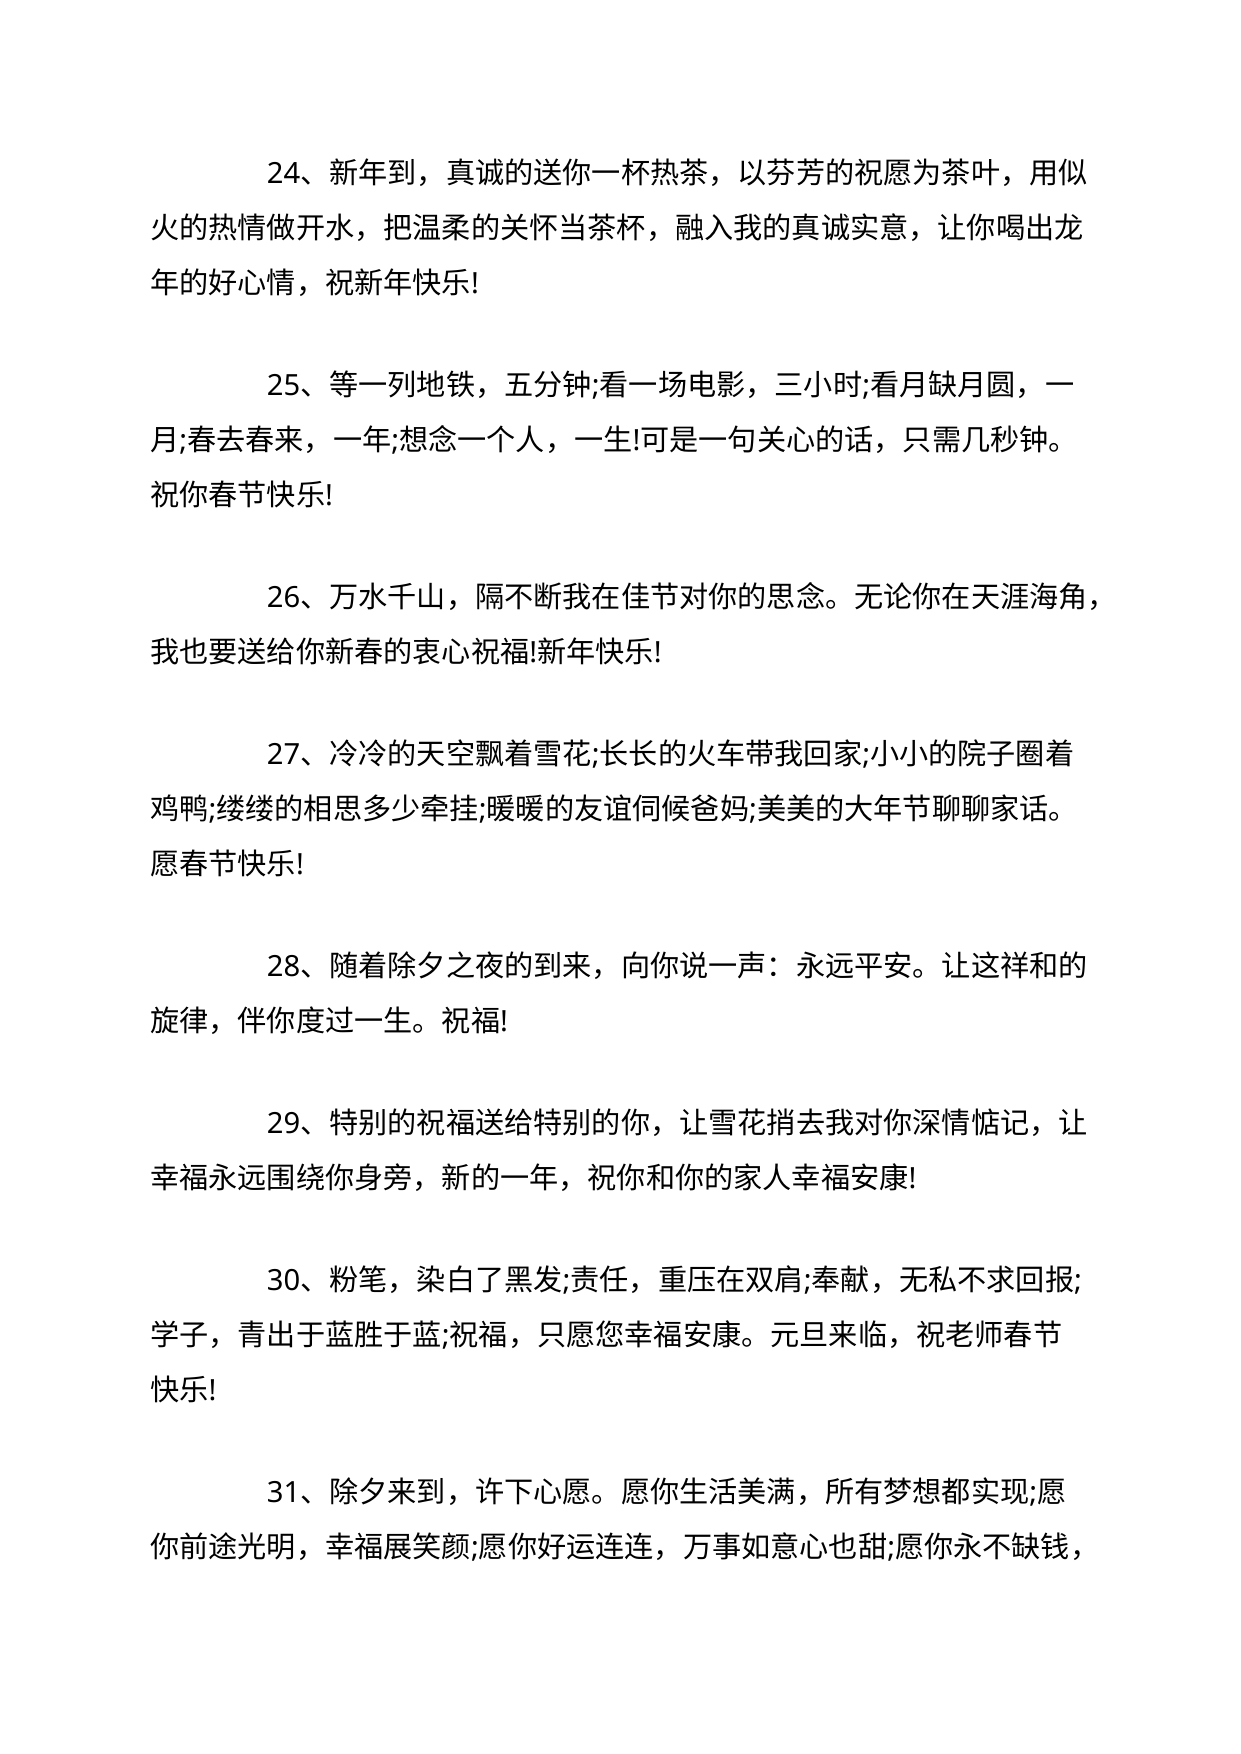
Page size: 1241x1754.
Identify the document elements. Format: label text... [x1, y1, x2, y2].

text 24、新年到，真诚的送你一杯热茶，以芬芳的祝愿为茶叶，用似火的热情做开水，把温柔的关怀当茶杯，融入我的真诚实意，让你喝出龙年的好心情，祝新年快乐! [150, 150, 1090, 302]
text 29、特别的祝福送给特别的你，让雪花捎去我对你深情惦记，让幸福永远围绕你身旁，新的一年，祝你和你的家人幸福安康! [150, 1100, 1090, 1197]
text 28、随着除夕之夜的到来，向你说一声：永远平安。让这祥和的旋律，伴你度过一生。祝福! [150, 943, 1090, 1040]
text 25、等一列地铁，五分钟;看一场电影，三小时;看月缺月圆，一月;春去春来，一年;想念一个人，一生!可是一句关心的话，只需几秒钟。祝你春节快乐! [150, 362, 1090, 514]
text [150, 1469, 1090, 1566]
text 27、冷冷的天空飘着雪花;长长的火车带我回家;小小的院子圈着鸡鸭;缕缕的相思多少牵挂;暖暖的友谊伺候爸妈;美美的大年节聊聊家话。愿春节快乐! [150, 731, 1090, 883]
text 26、万水千山，隔不断我在佳节对你的思念。无论你在天涯海角，我也要送给你新春的衷心祝福!新年快乐! [150, 574, 1090, 671]
text 30、粉笔，染白了黑发;责任，重压在双肩;奉献，无私不求回报;学子，青出于蓝胜于蓝;祝福，只愿您幸福安康。元旦来临，祝老师春节快乐! [150, 1257, 1090, 1409]
